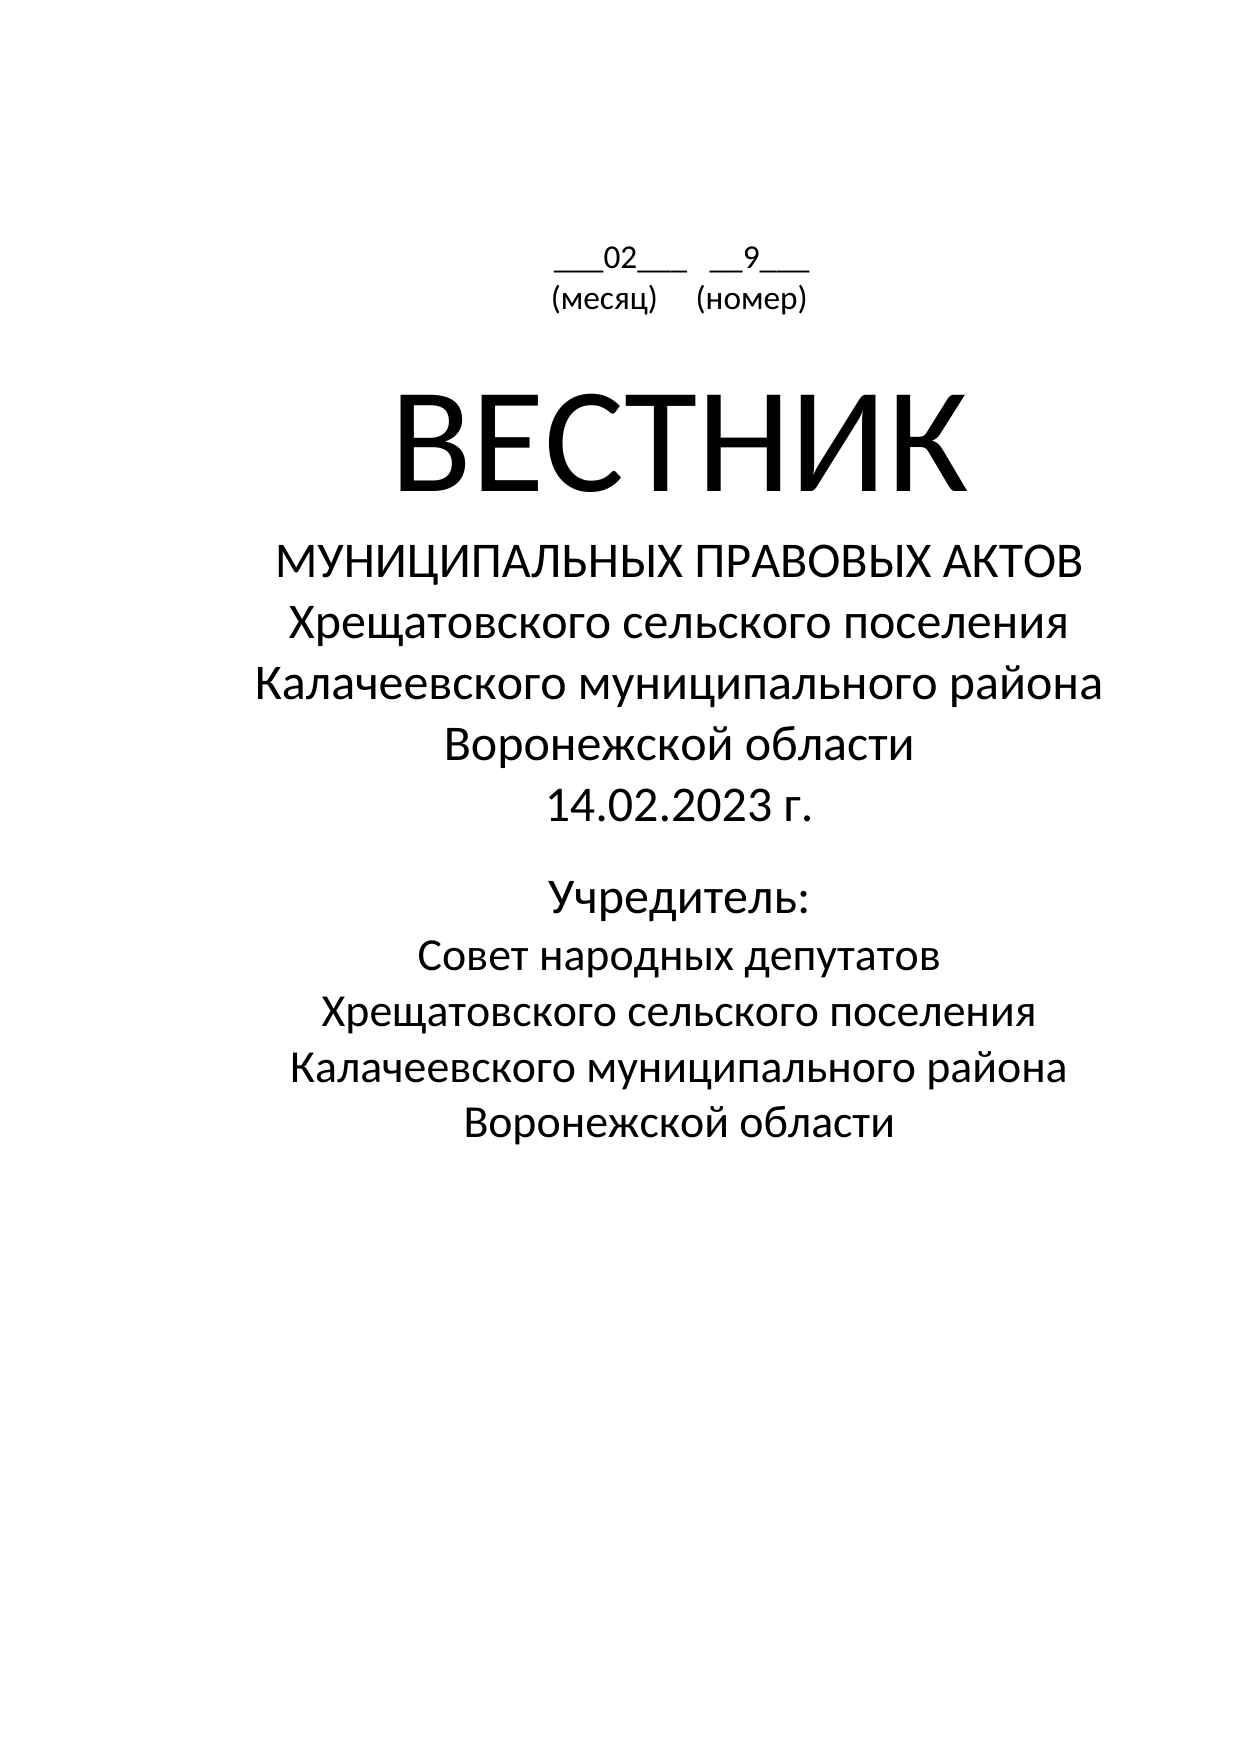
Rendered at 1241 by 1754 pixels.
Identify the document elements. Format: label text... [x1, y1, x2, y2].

text 14.02.2023 г. [177, 773, 1181, 834]
text Хрещатовского сельского поселения Калачеевского муниципального района Воронежской области [177, 982, 1181, 1149]
text ___02___ __9___ [177, 236, 1181, 277]
text Совет народных депутатов [177, 926, 1181, 982]
text Хрещатовского сельского поселения Калачеевского муниципального района Воронежской области [177, 590, 1181, 773]
text Учредитель: [177, 864, 1181, 926]
text МУНИЦИПАЛЬНЫХ ПРАВОВЫХ АКТОВ [177, 529, 1181, 590]
text ВЕСТНИК [177, 346, 1181, 529]
text (месяц) (номер) [177, 277, 1181, 318]
